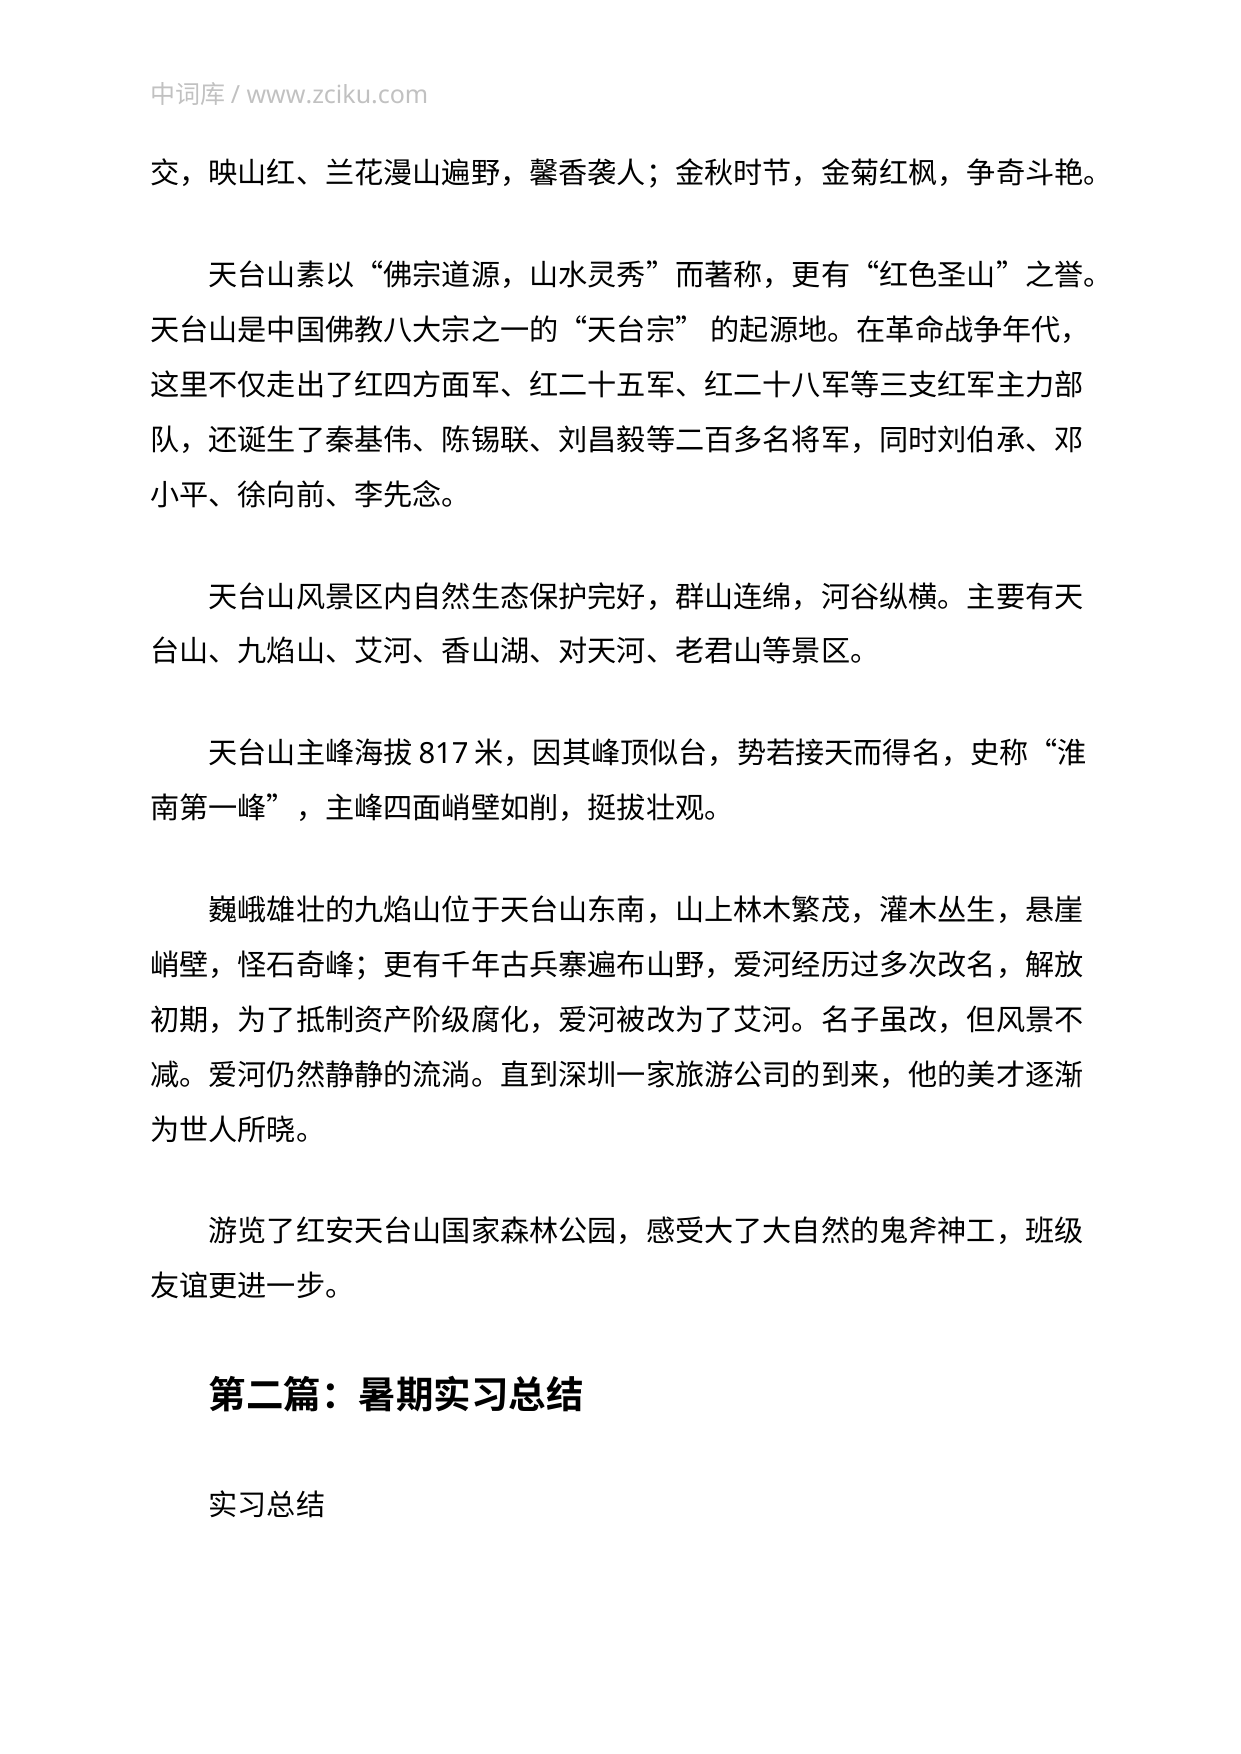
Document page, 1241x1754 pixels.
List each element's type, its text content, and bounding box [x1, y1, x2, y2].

text 游览了红安天台山国家森林公园，感受大了大自然的鬼斧神工，班级友谊更进一步。 [150, 1208, 1090, 1305]
text 第二篇：暑期实习总结 [150, 1364, 1090, 1419]
text 实习总结 [150, 1482, 1090, 1524]
text 天台山素以“佛宗道源，山水灵秀”而著称，更有“红色圣山”之誉。天台山是中国佛教八大宗之一的“天台宗” 的起源地。在革命战争年代，这里不仅走出了红四方面军、红二十五军、红二十八军等三支红军主力部队，还诞生了秦基伟、陈锡联、刘昌毅等二百多名将军，同时刘伯承、邓小平、徐向前、李先念。 [150, 252, 1090, 514]
text 巍峨雄壮的九焰山位于天台山东南，山上林木繁茂，灌木丛生，悬崖峭壁，怪石奇峰；更有千年古兵寨遍布山野，爱河经历过多次改名，解放初期，为了抵制资产阶级腐化，爱河被改为了艾河。名子虽改，但风景不减。爱河仍然静静的流淌。直到深圳一家旅游公司的到来，他的美才逐渐为世人所晓。 [150, 887, 1090, 1148]
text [150, 150, 1090, 192]
text 天台山主峰海拔817米，因其峰顶似台，势若接天而得名，史称“淮南第一峰”，主峰四面峭壁如削，挺拔壮观。 [150, 730, 1090, 827]
text 天台山风景区内自然生态保护完好，群山连绵，河谷纵横。主要有天台山、九焰山、艾河、香山湖、对天河、老君山等景区。 [150, 573, 1090, 670]
